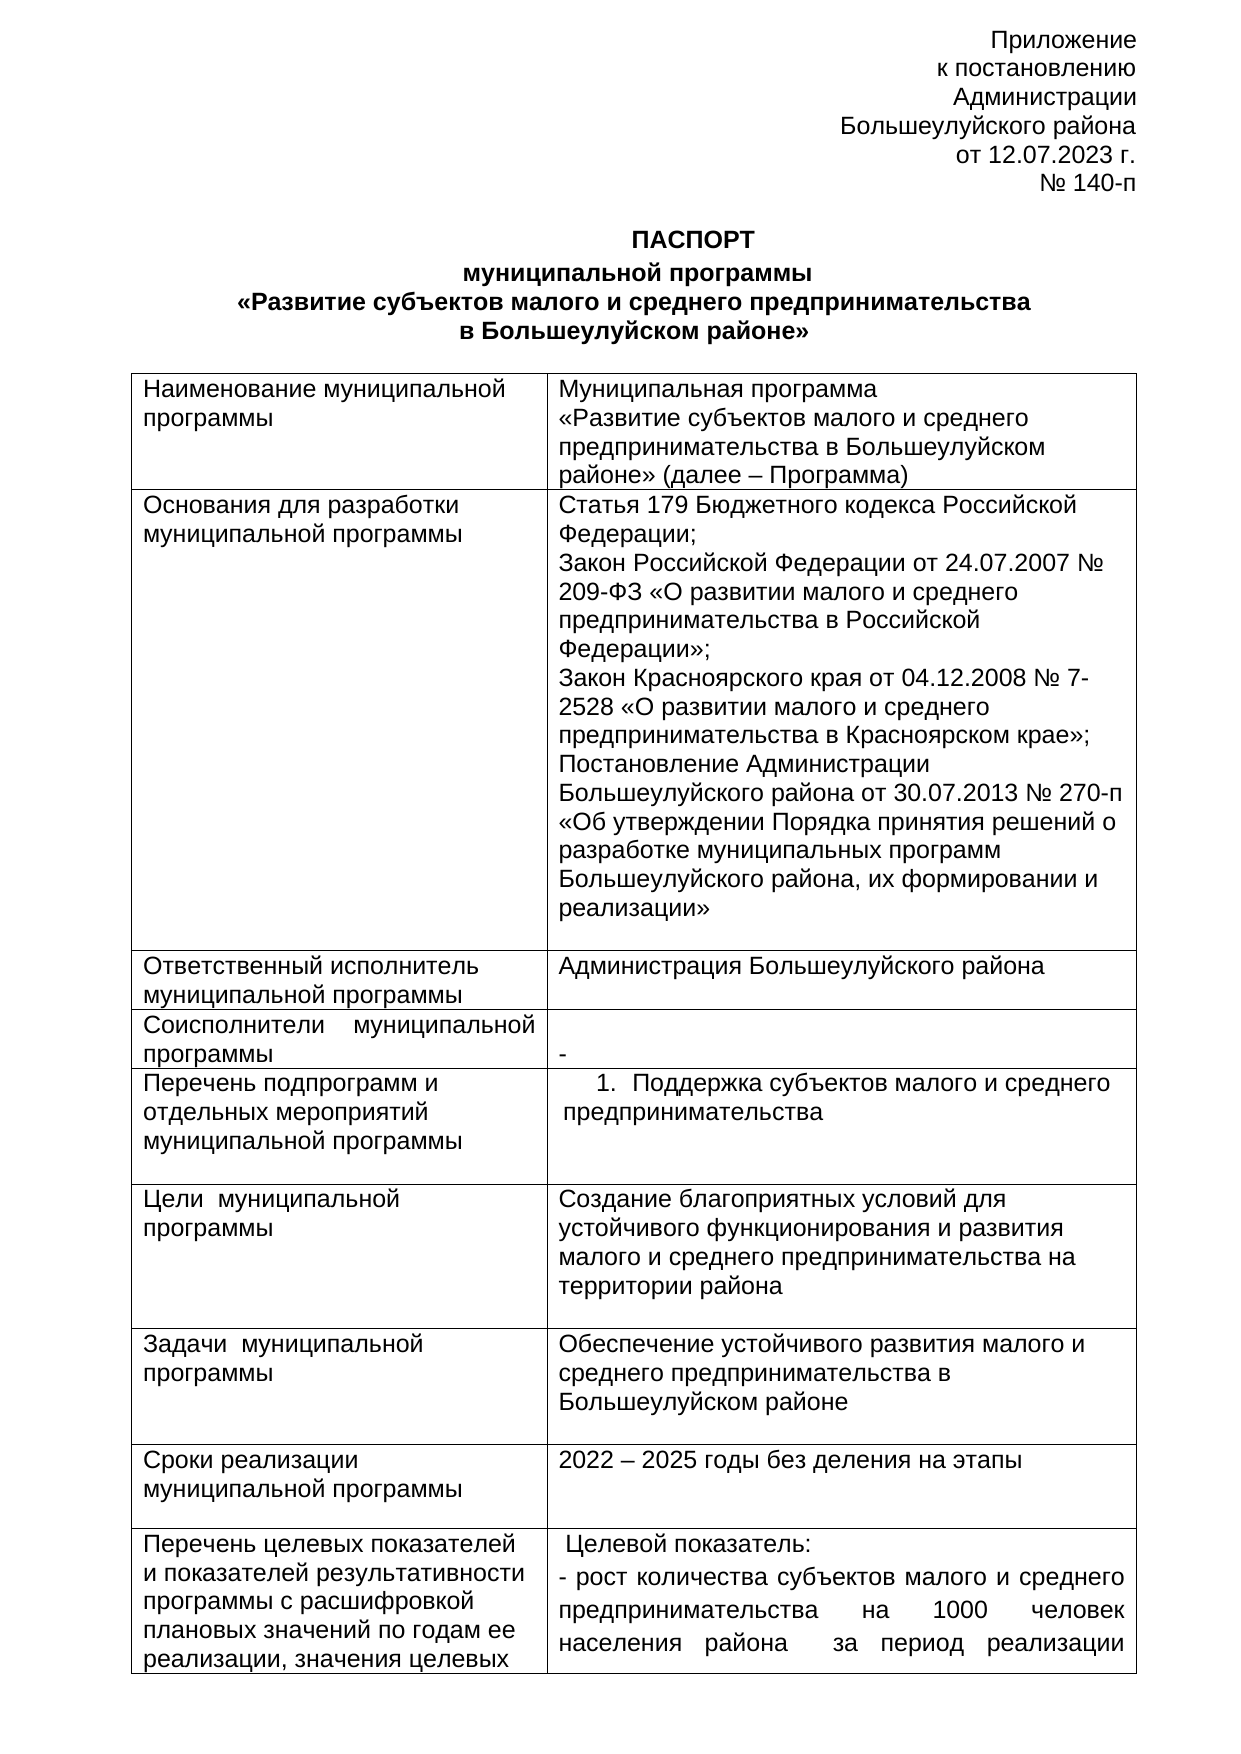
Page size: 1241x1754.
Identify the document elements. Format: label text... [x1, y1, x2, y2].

table_cell Ответственный исполнитель муниципальной программы [132, 951, 547, 1009]
text № 140-п [131, 168, 1137, 197]
text Большеулуйского района [131, 111, 1137, 140]
text к постановлению Администрации [131, 53, 1137, 111]
table_cell Статья 179 Бюджетного кодекса Российской Федерации; Закон Российской Федерации от 24.07.2007 № 209-ФЗ «О развитии малого и среднего предпринимательства в Российской Федерации»; Закон Красноярского края от 04.12.2008 № 7-2528 «О развитии малого и среднего предпринимательства в Красноярском крае»; Постановление Администрации Большеулуйского района от 30.07.2013 № 270-п «Об утверждении Порядка принятия решений о разработке муниципальных программ Большеулуйского района, их формировании и реализации» [548, 490, 1136, 950]
table_cell Основания для разработки муниципальной программы [132, 490, 547, 950]
table_cell Обеспечение устойчивого развития малого и среднего предпринимательства в Большеулуйском районе [548, 1329, 1136, 1444]
table_cell Поддержка субъектов малого и среднего предпринимательства [548, 1069, 1136, 1183]
text ПАСПОРТ [190, 225, 1121, 254]
table_cell Задачи муниципальной программы [132, 1329, 547, 1444]
table_header Муниципальная программа «Развитие субъектов малого и среднего предпринимательства в Большеулуйском районе» (далее – Программа) [548, 374, 1136, 489]
table_cell Администрация Большеулуйского района [548, 951, 1136, 1009]
table_cell Соисполнители муниципальной программы [132, 1010, 547, 1067]
table_cell Цели муниципальной программы [132, 1185, 547, 1328]
text Приложение [131, 25, 1137, 53]
text в Большеулуйском районе» [131, 316, 1137, 344]
text муниципальной программы [131, 258, 1137, 287]
table_cell - [548, 1010, 1136, 1067]
table_cell 2022 – 2025 годы без деления на этапы [548, 1445, 1136, 1528]
table_cell Создание благоприятных условий для устойчивого функционирования и развития малого и среднего предпринимательства на территории района [548, 1185, 1136, 1328]
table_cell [132, 1529, 547, 1673]
table_header Наименование муниципальной программы [132, 374, 547, 489]
table_cell Сроки реализации муниципальной программы [132, 1445, 547, 1528]
table_cell Перечень подпрограмм и отдельных мероприятий муниципальной программы [132, 1069, 547, 1183]
text от 12.07.2023 г. [131, 140, 1137, 168]
text «Развитие субъектов малого и среднего предпринимательства [131, 287, 1137, 316]
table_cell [548, 1529, 1136, 1673]
